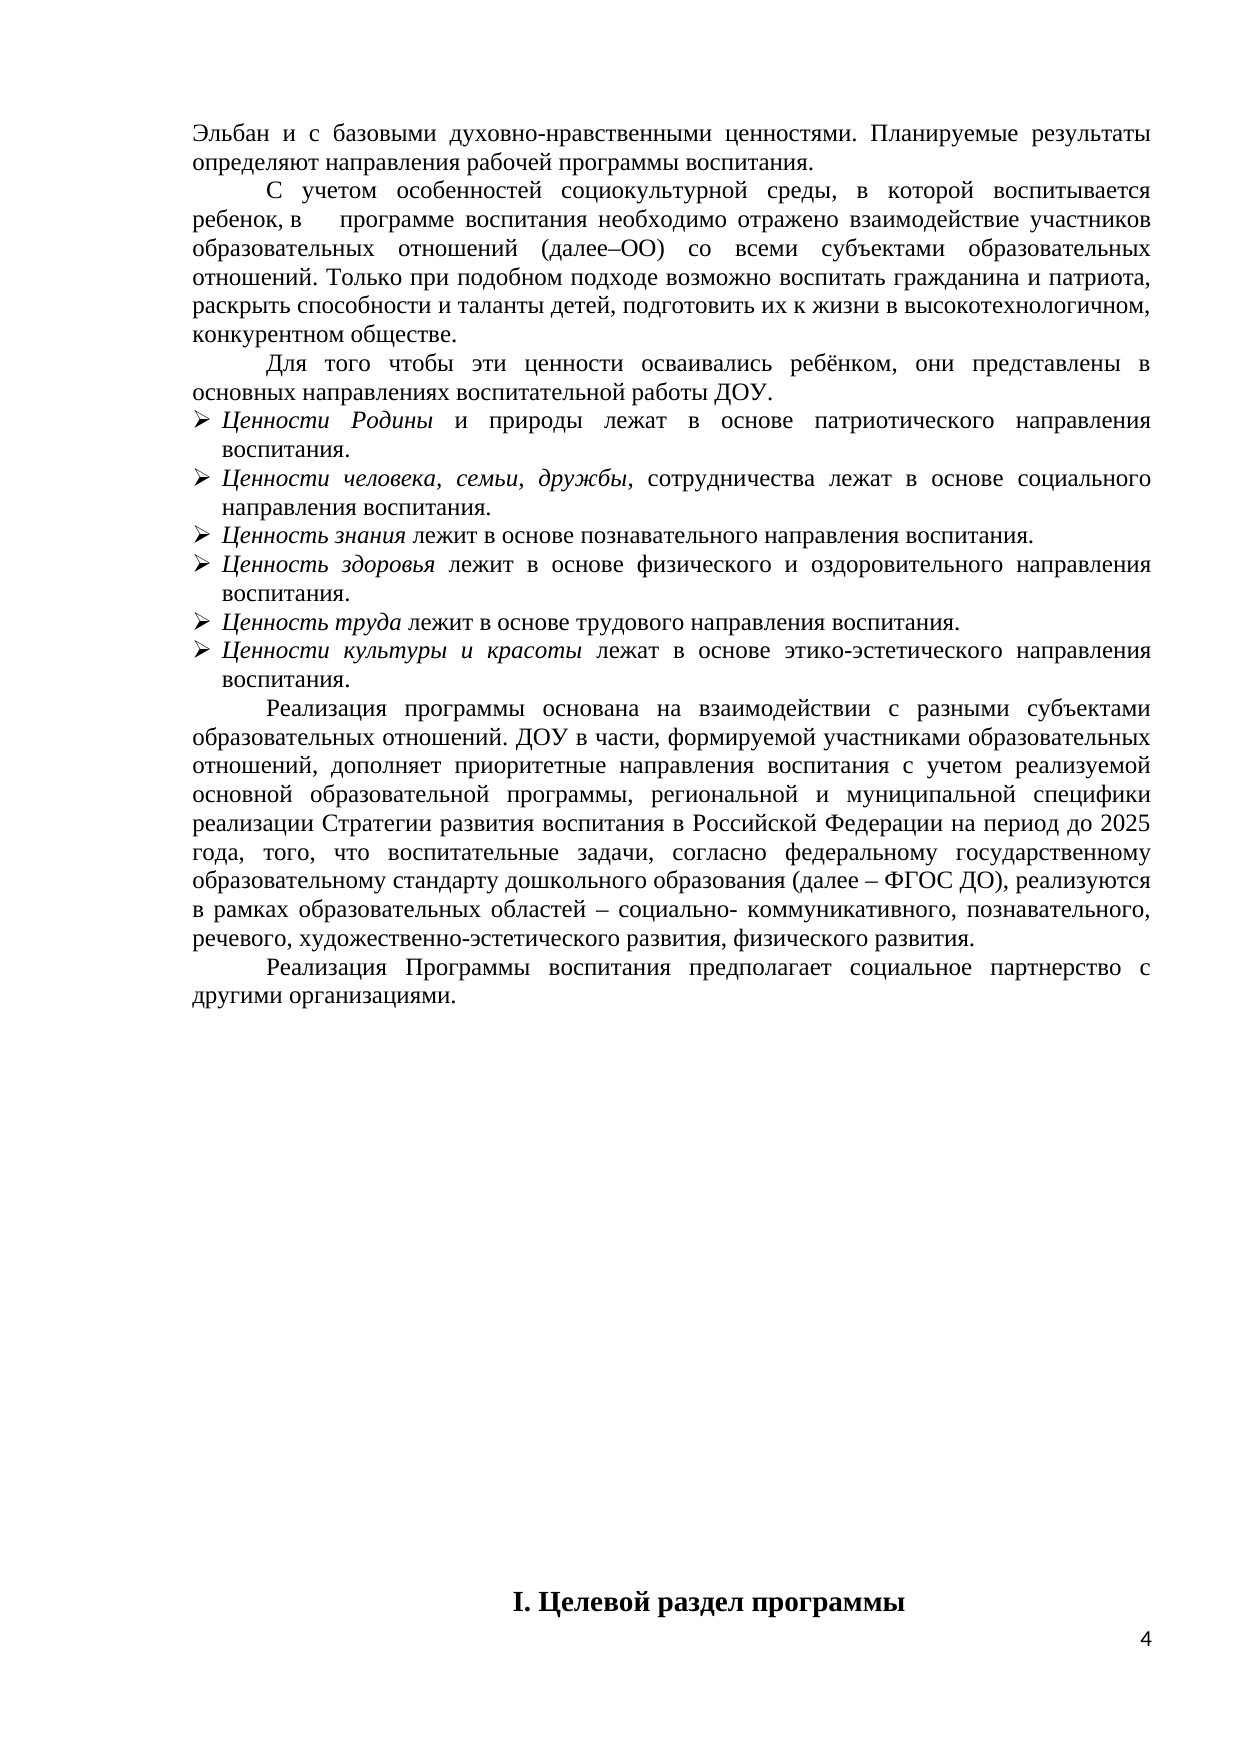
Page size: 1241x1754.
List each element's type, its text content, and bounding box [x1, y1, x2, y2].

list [192, 118, 1152, 176]
list Ценности Родины и природы лежат в основе патриотического направления воспитания. [192, 406, 1152, 463]
list Ценность здоровья лежит в основе физического и оздоровительного направления воспитания. [192, 549, 1152, 607]
text I. Целевой раздел программы [192, 1584, 1152, 1618]
list Реализация программы основана на взаимодействии с разными субъектами образовательных отношений. ДОУ в части, формируемой участниками образовательных отношений, дополняет приоритетные направления воспитания с учетом реализуемой основной образовательной программы, региональной и муниципальной специфики реализации Стратегии развития воспитания в Российской Федерации на период до 2025 года, того, что воспитательные задачи, согласно федеральному государственному образовательному стандарту дошкольного образования (далее – ФГОС ДО), реализуются в рамках образовательных областей – социально- коммуникативного, познавательного, речевого, художественно-эстетического развития, физического развития. [192, 693, 1152, 952]
list Реализация Программы воспитания предполагает социальное партнерство с другими организациями. [192, 952, 1152, 1009]
list Ценность труда лежит в основе трудового направления воспитания. [192, 607, 1152, 636]
list Ценность знания лежит в основе познавательного направления воспитания. [192, 521, 1152, 549]
list Для того чтобы эти ценности осваивались ребёнком, они представлены в основных направлениях воспитательной работы ДОУ. [192, 348, 1152, 406]
list С учетом особенностей социокультурной среды, в которой воспитывается ребенок, в программе воспитания необходимо отражено взаимодействие участников образовательных отношений (далее–ОО) со всеми субъектами образовательных отношений. Только при подобном подходе возможно воспитать гражданина и патриота, раскрыть способности и таланты детей, подготовить их к жизни в высокотехнологичном, конкурентном обществе. [192, 176, 1152, 348]
list Ценности культуры и красоты лежат в основе этико-эстетического направления воспитания. [192, 636, 1152, 693]
list Ценности человека, семьи, дружбы, сотрудничества лежат в основе социального направления воспитания. [192, 463, 1152, 521]
